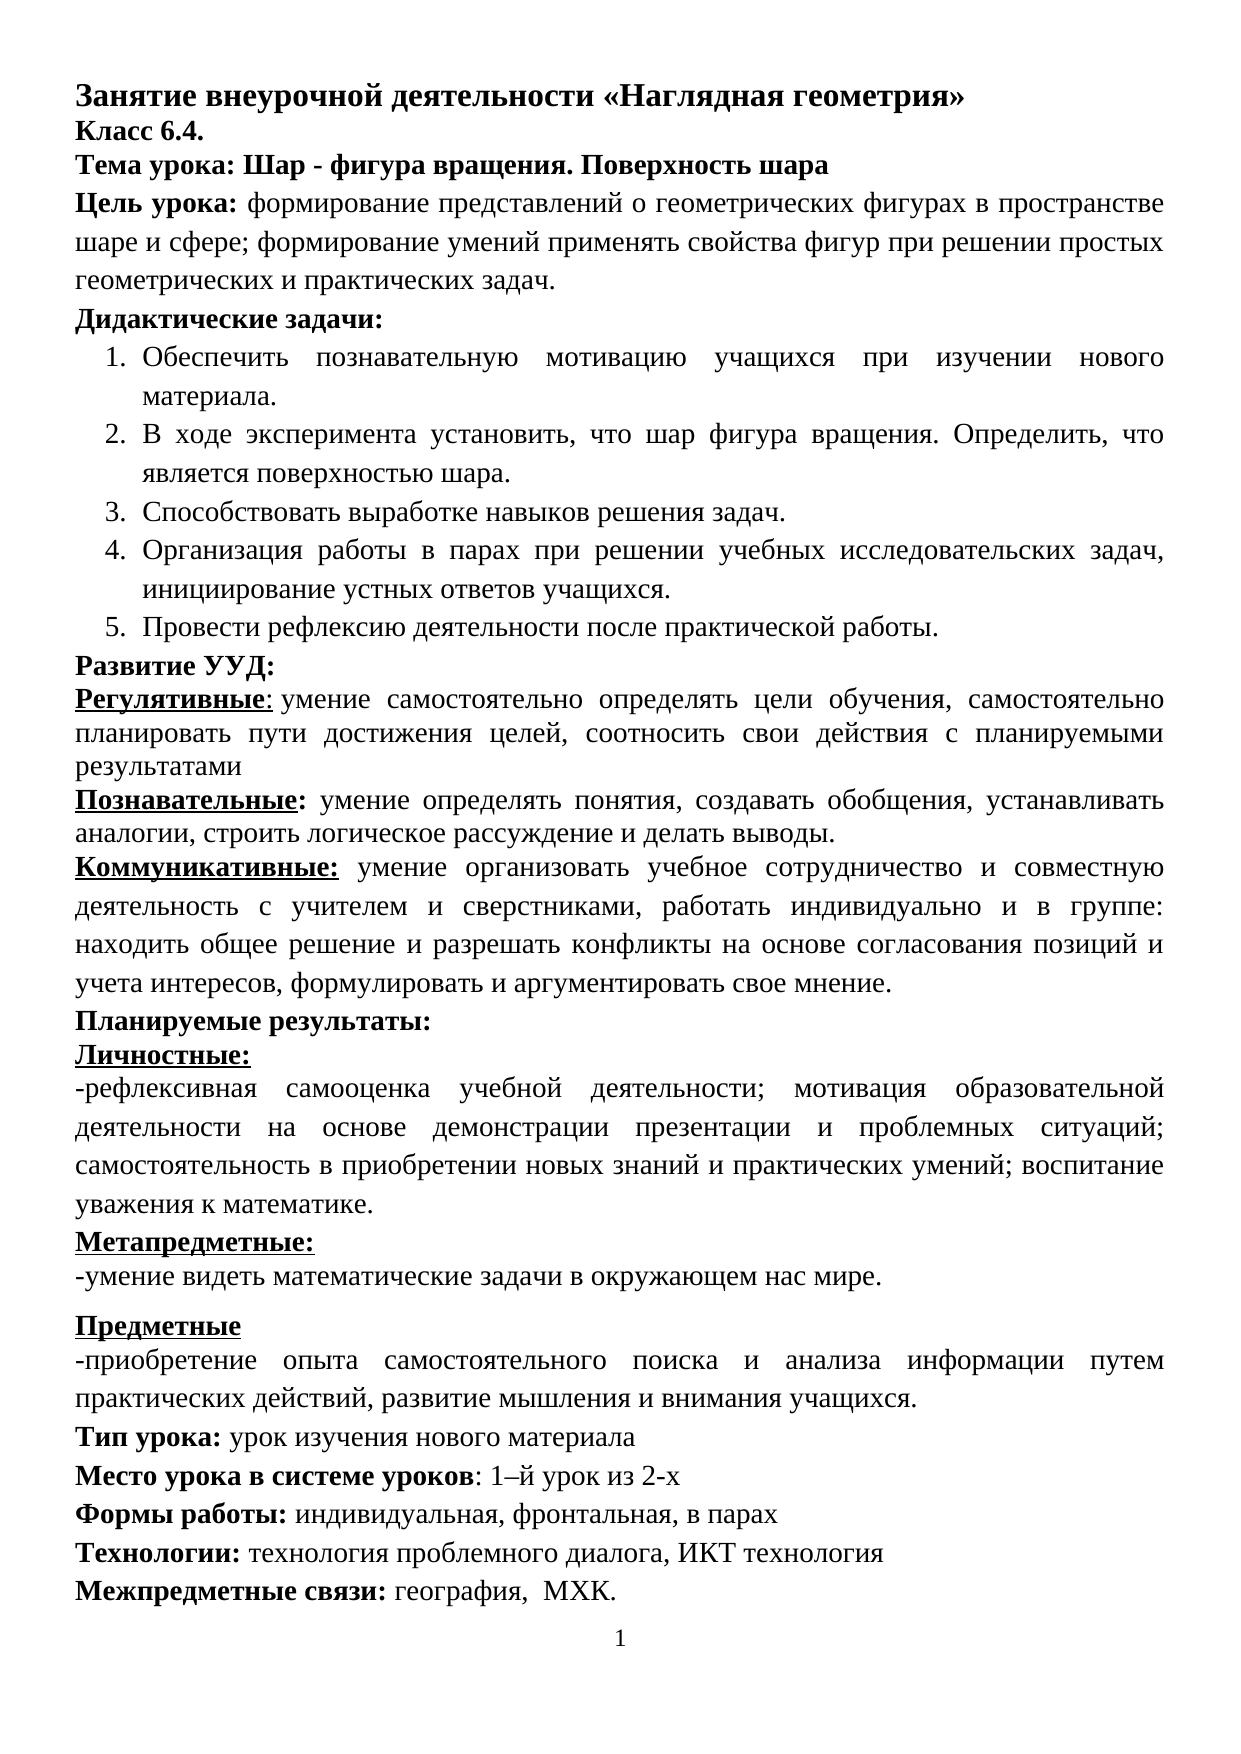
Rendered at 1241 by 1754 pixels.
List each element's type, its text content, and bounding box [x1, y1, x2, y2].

list Организация работы в парах при решении учебных исследовательских задач, инициирование устных ответов учащихся. [104, 532, 1165, 604]
text Цель урока: формирование представлений о геометрических фигурах в пространстве шаре и сфере; формирование умений применять свойства фигур при решении простых геометрических и практических задач. [75, 185, 1165, 296]
text Занятие внеурочной деятельности «Наглядная геометрия» [75, 75, 1165, 113]
text Коммуникативные: умение организовать учебное сотрудничество и совместную деятельность с учителем и сверстниками, работать индивидуально и в группе: находить общее решение и разрешать конфликты на основе согласования позиций и учета интересов, формулировать и аргументировать свое мнение. [75, 849, 1165, 998]
text Предметные [75, 1308, 1165, 1342]
text Тема урока: Шар - фигура вращения. Поверхность шара [75, 147, 1165, 180]
text Межпредметные связи: география, МХК. [75, 1573, 1165, 1607]
text Регулятивные: умение самостоятельно определять цели обучения, самостоятельно планировать пути достижения целей, соотносить свои действия с планируемыми результатами [75, 681, 1165, 782]
text -приобретение опыта самостоятельного поиска и анализа информации путем практических действий, развитие мышления и внимания учащихся. [75, 1342, 1165, 1414]
list Обеспечить познавательную мотивацию учащихся при изучении нового материала. [104, 339, 1165, 412]
list В ходе эксперимента установить, что шар фигура вращения. Определить, что является поверхностью шара. [104, 417, 1165, 489]
text Дидактические задачи: [75, 301, 1165, 334]
text Формы работы: индивидуальная, фронтальная, в парах [75, 1496, 1165, 1530]
text Класс 6.4. [75, 113, 1165, 147]
text Технологии: технология проблемного диалога, ИКТ технология [75, 1535, 1165, 1568]
list Способствовать выработке навыков решения задач. [104, 494, 1165, 527]
text -рефлексивная самооценка учебной деятельности; мотивация образовательной деятельности на основе демонстрации презентации и проблемных ситуаций; самостоятельность в приобретении новых знаний и практических умений; воспитание уважения к математике. [75, 1070, 1165, 1219]
text -умение видеть математические задачи в окружающем нас мире. [75, 1258, 1165, 1292]
text Личностные: [75, 1037, 1165, 1070]
text Тип урока: урок изучения нового материала [75, 1419, 1165, 1453]
text Развитие УУД: [75, 648, 1165, 681]
text Планируемые результаты: [75, 1003, 1165, 1037]
text Место урока в системе уроков: 1–й урок из 2-х [75, 1458, 1165, 1491]
text Познавательные: умение определять понятия, создавать обобщения, устанавливать аналогии, строить логическое рассуждение и делать выводы. [75, 782, 1165, 849]
text Метапредметные: [75, 1224, 1165, 1258]
list Провести рефлексию деятельности после практической работы. [104, 609, 1165, 643]
